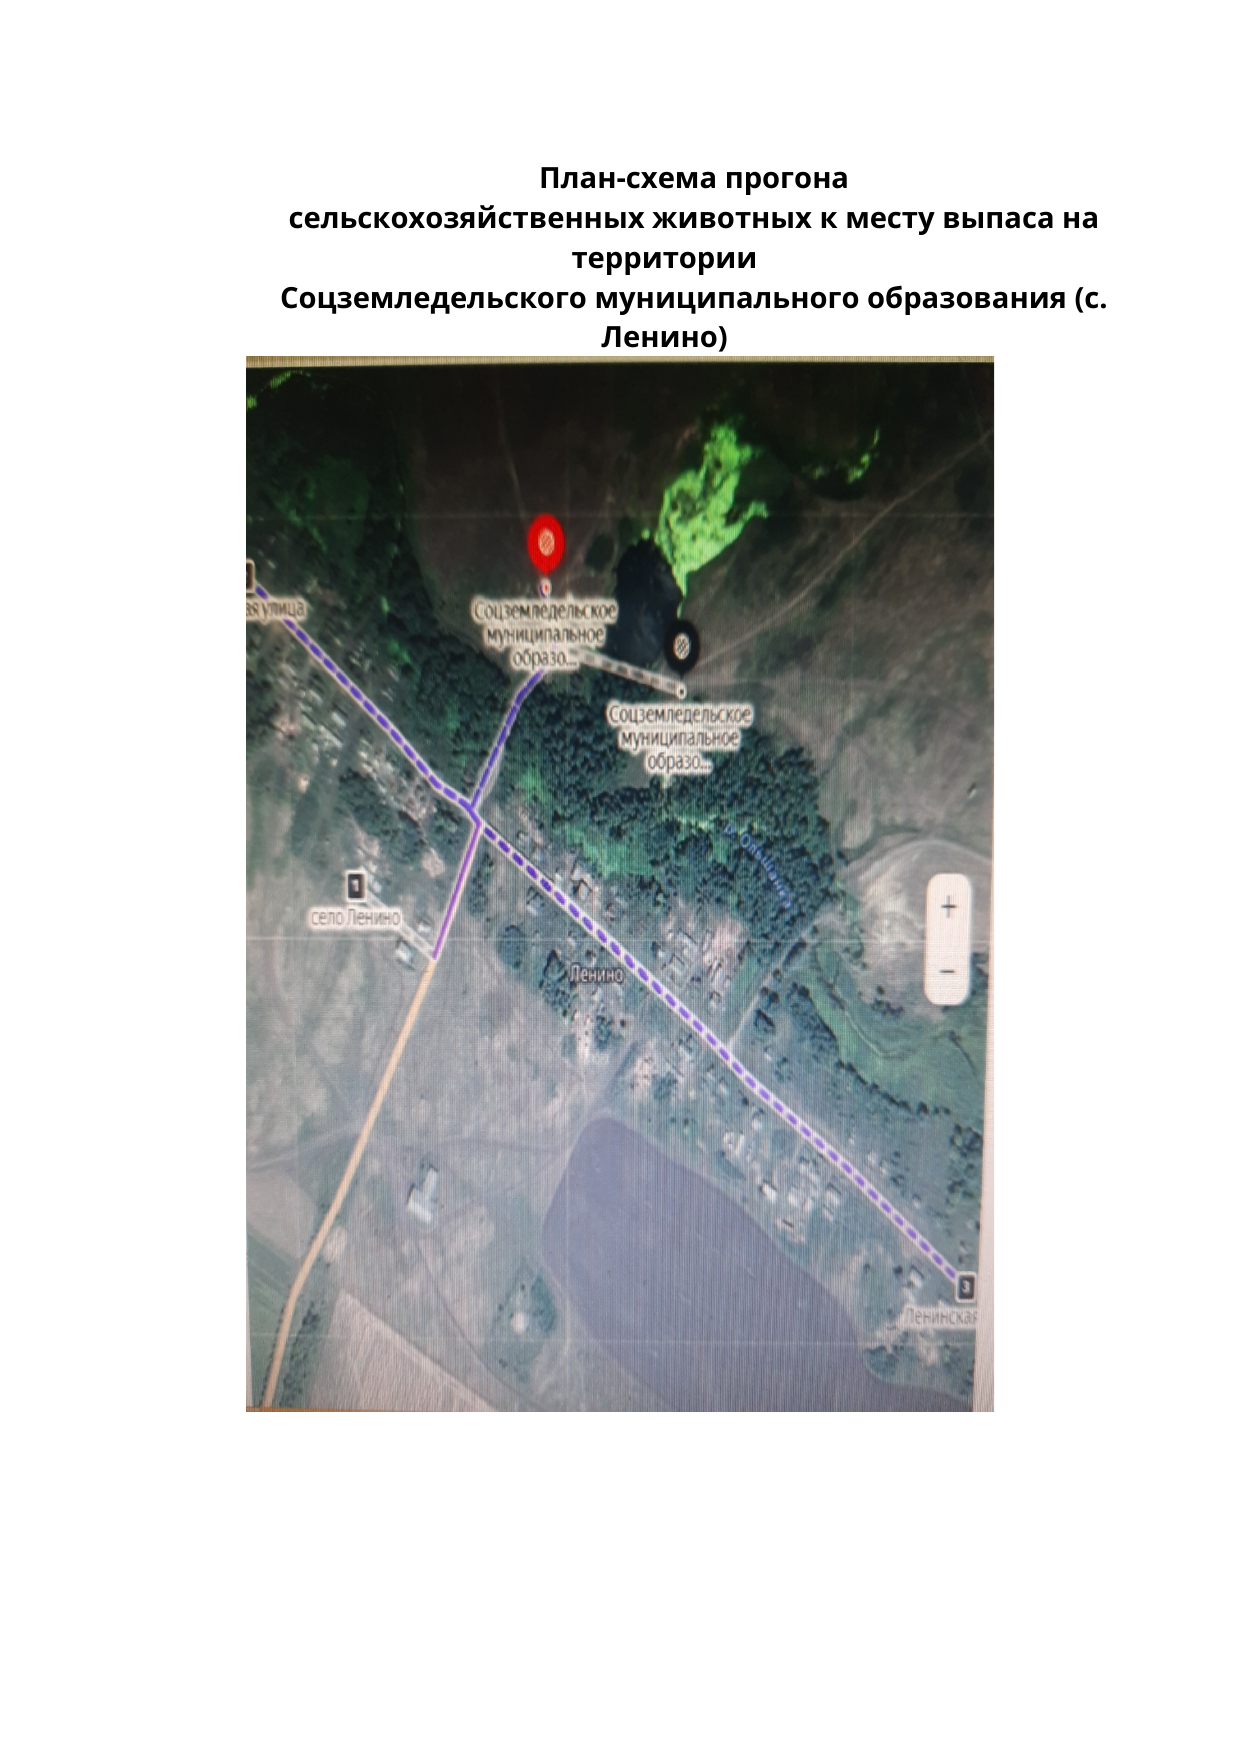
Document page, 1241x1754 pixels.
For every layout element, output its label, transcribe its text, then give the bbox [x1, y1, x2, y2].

picture [246, 356, 995, 1412]
text Соцземледельского муниципального образования (с. Ленино) [177, 277, 1152, 356]
text План-схема прогона [177, 158, 1152, 197]
text сельскохозяйственных животных к месту выпаса на территории [177, 197, 1152, 277]
